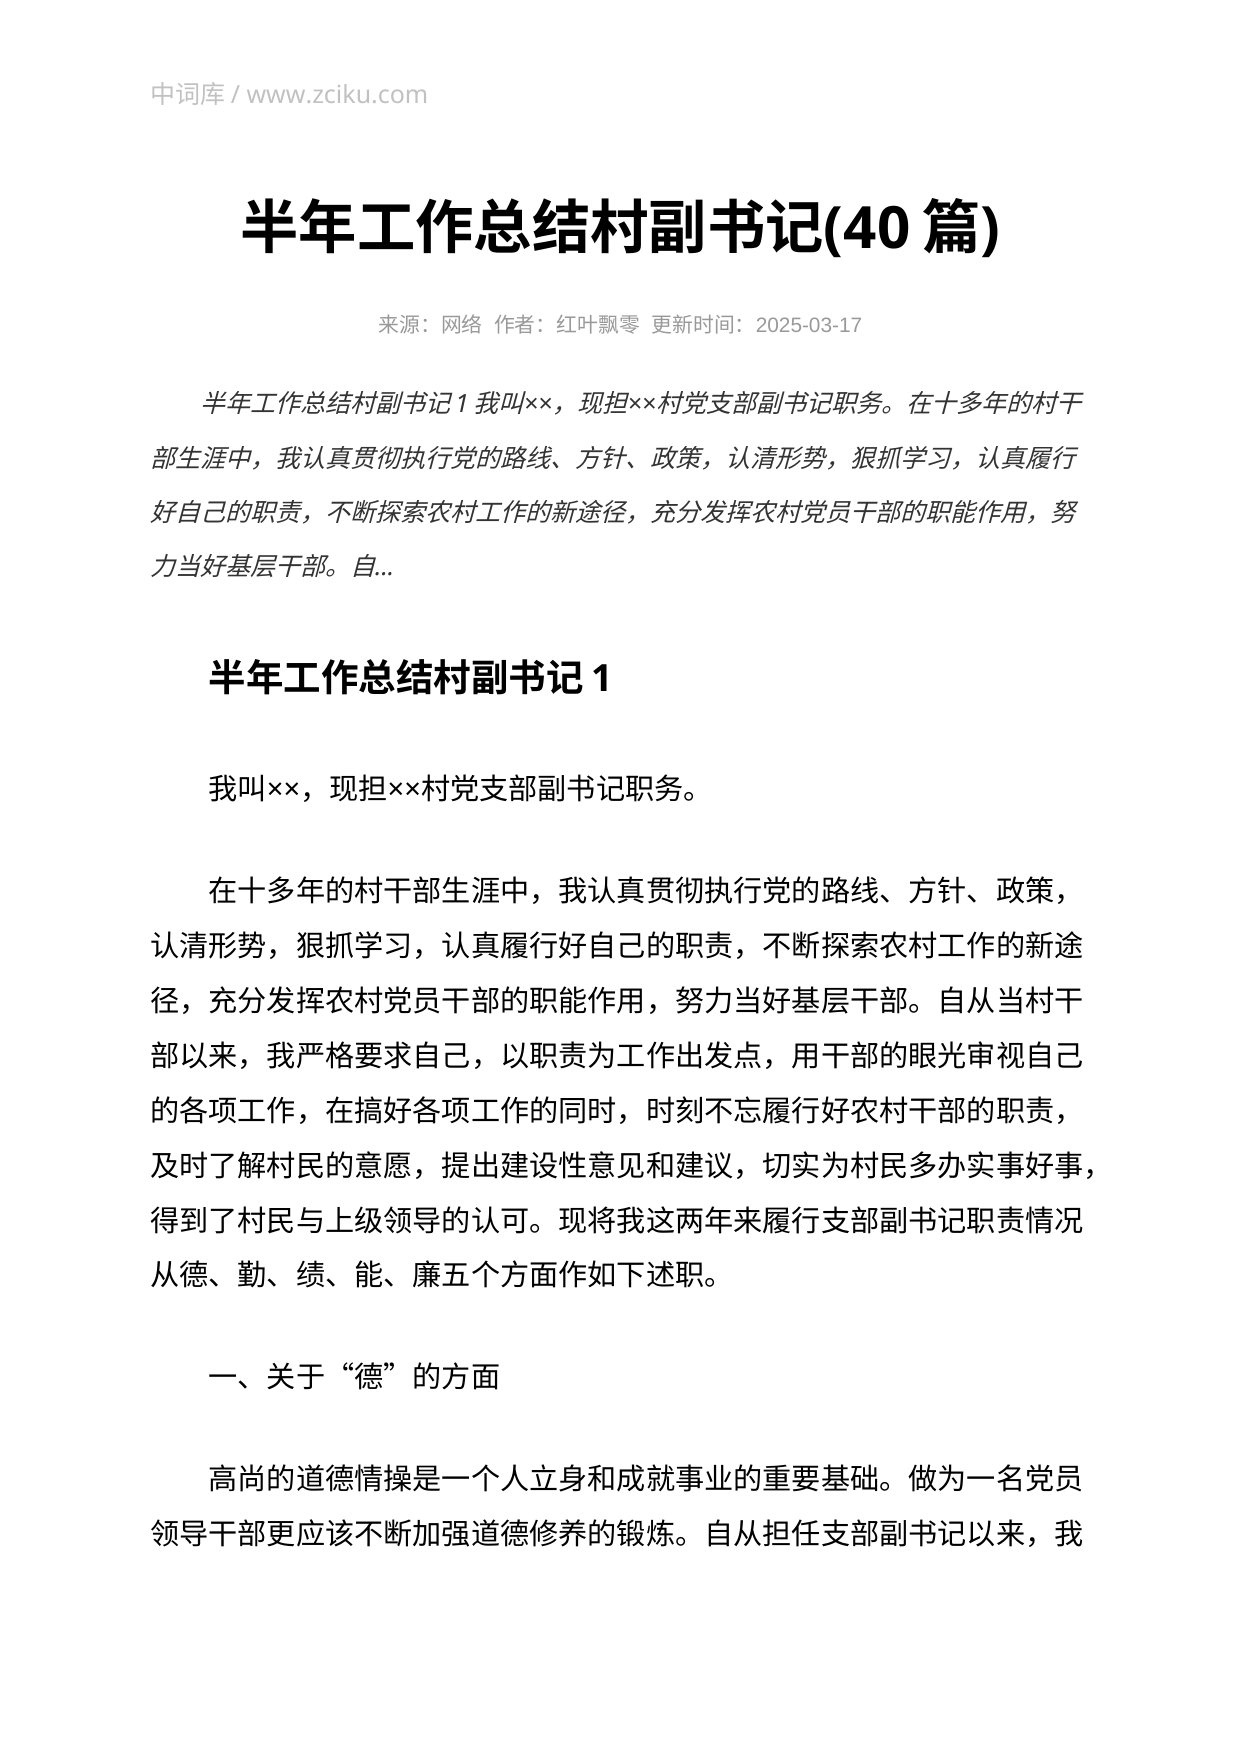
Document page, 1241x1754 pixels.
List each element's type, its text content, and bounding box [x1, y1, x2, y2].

text 在十多年的村干部生涯中，我认真贯彻执行党的路线、方针、政策，认清形势，狠抓学习，认真履行好自己的职责，不断探索农村工作的新途径，充分发挥农村党员干部的职能作用，努力当好基层干部。自从当村干部以来，我严格要求自己，以职责为工作出发点，用干部的眼光审视自己的各项工作，在搞好各项工作的同时，时刻不忘履行好农村干部的职责，及时了解村民的意愿，提出建设性意见和建议，切实为村民多办实事好事，得到了村民与上级领导的认可。现将我这两年来履行支部副书记职责情况从德、勤、绩、能、廉五个方面作如下述职。 [150, 868, 1090, 1294]
text 半年工作总结村副书记1 [150, 648, 1090, 703]
text 来源：网络 作者：红叶飘零 更新时间：2025-03-17 [150, 313, 1090, 337]
subtitle 半年工作总结村副书记(40篇) [150, 181, 1090, 266]
text 半年工作总结村副书记1我叫××，现担××村党支部副书记职务。在十多年的村干部生涯中，我认真贯彻执行党的路线、方针、政策，认清形势，狠抓学习，认真履行好自己的职责，不断探索农村工作的新途径，充分发挥农村党员干部的职能作用，努力当好基层干部。自... [150, 384, 1090, 583]
text 一、关于“德”的方面 [150, 1354, 1090, 1396]
text 我叫××，现担××村党支部副书记职务。 [150, 766, 1090, 808]
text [150, 1456, 1090, 1553]
